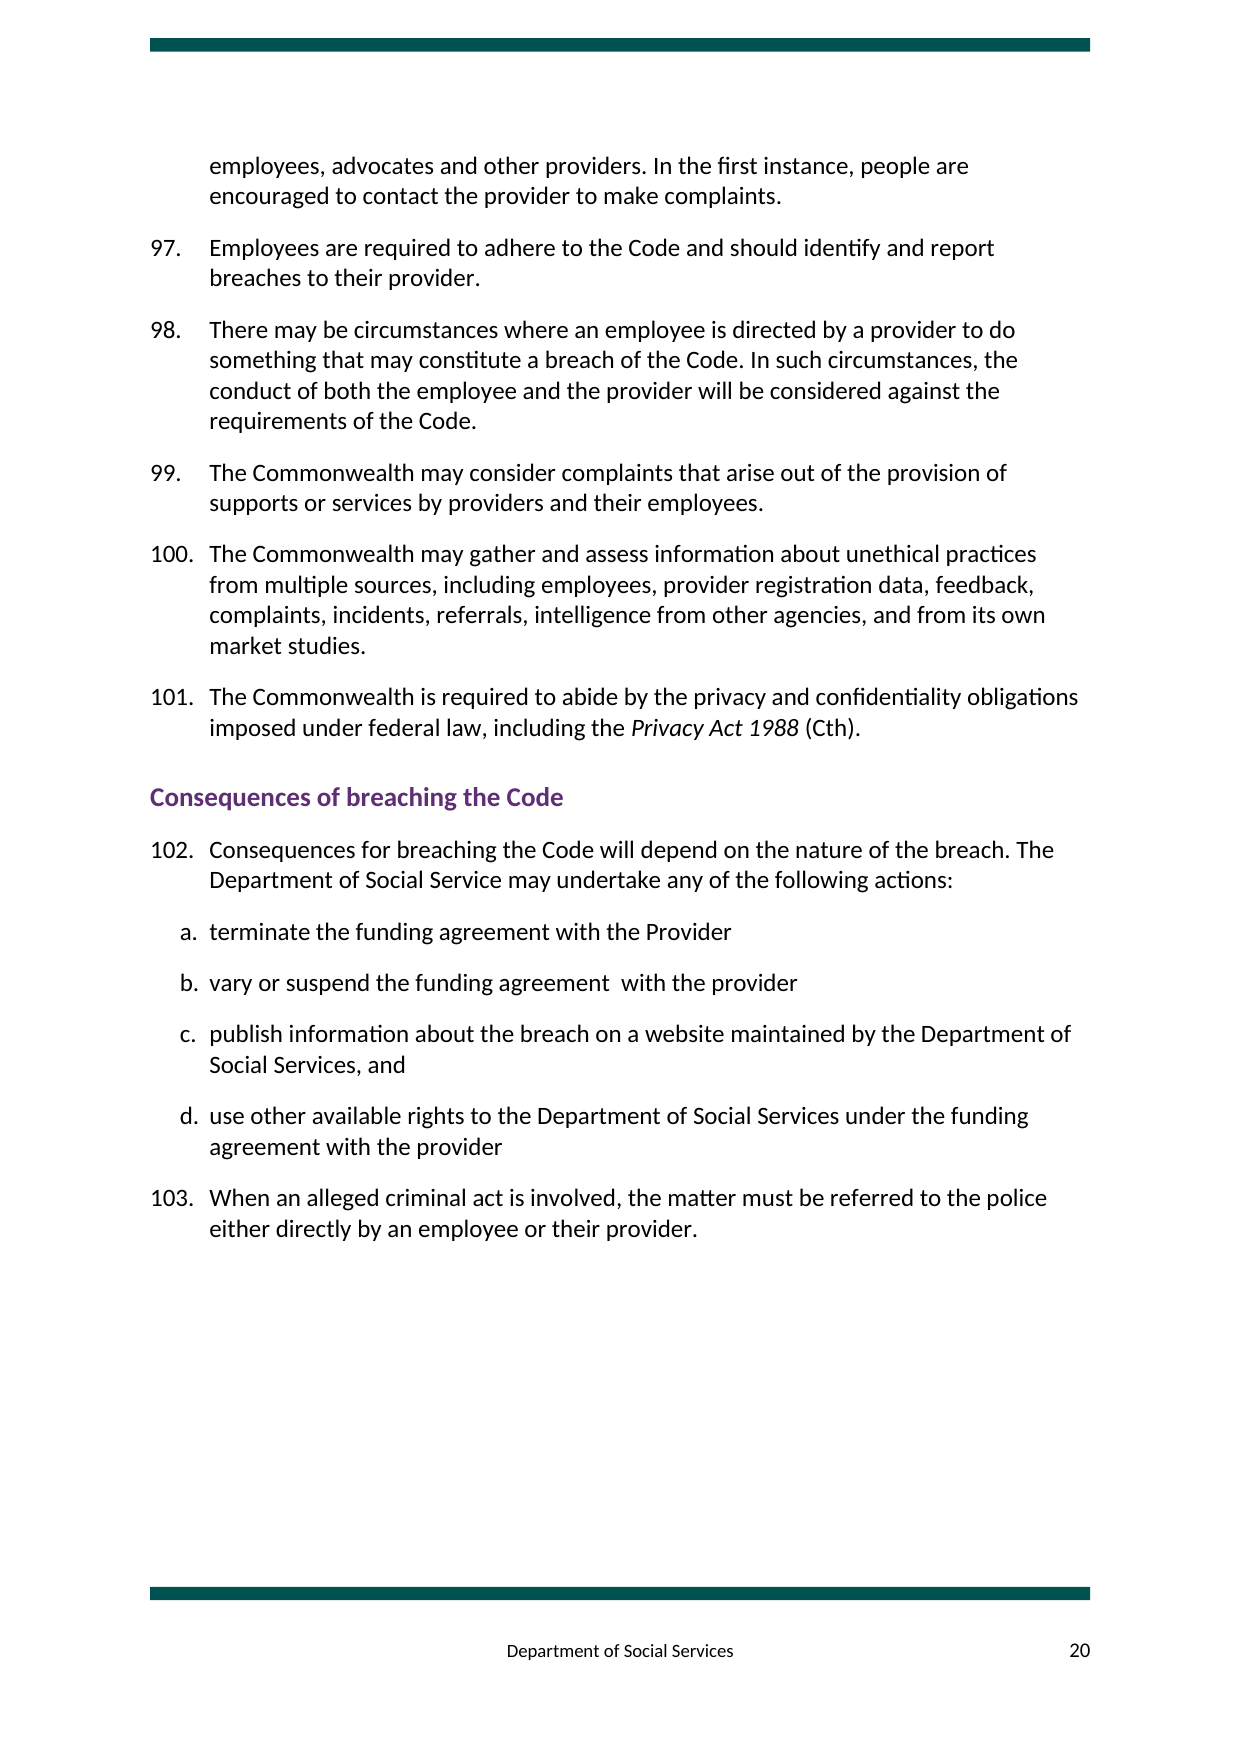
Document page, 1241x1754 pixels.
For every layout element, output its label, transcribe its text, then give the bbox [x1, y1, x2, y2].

list The Commonwealth is required to abide by the privacy and confidentiality obligations imposed under federal law, including the Privacy Act 1988 (Cth). [150, 681, 1090, 742]
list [150, 150, 1090, 211]
list Consequences for breaching the Code will depend on the nature of the breach. The Department of Social Service may undertake any of the following actions: [150, 834, 1090, 895]
list use other available rights to the Department of Social Services under the funding agreement with the provider [179, 1100, 1090, 1161]
list There may be circumstances where an employee is directed by a provider to do something that may constitute a breach of the Code. In such circumstances, the conduct of both the employee and the provider will be considered against the requirements of the Code. [150, 314, 1090, 436]
list terminate the funding agreement with the Provider [179, 916, 1090, 946]
list vary or suspend the funding agreement with the provider [179, 967, 1090, 998]
list Employees are required to adhere to the Code and should identify and report breaches to their provider. [150, 232, 1090, 293]
list The Commonwealth may gather and assess information about unethical practices from multiple sources, including employees, provider registration data, feedback, complaints, incidents, referrals, intelligence from other agencies, and from its own market studies. [150, 538, 1090, 661]
subtitle Consequences of breaching the Code [150, 780, 1090, 813]
list When an alleged criminal act is involved, the matter must be referred to the police either directly by an employee or their provider. [150, 1182, 1090, 1243]
list The Commonwealth may consider complaints that arise out of the provision of supports or services by providers and their employees. [150, 457, 1090, 518]
list publish information about the breach on a website maintained by the Department of Social Services, and [179, 1018, 1090, 1079]
